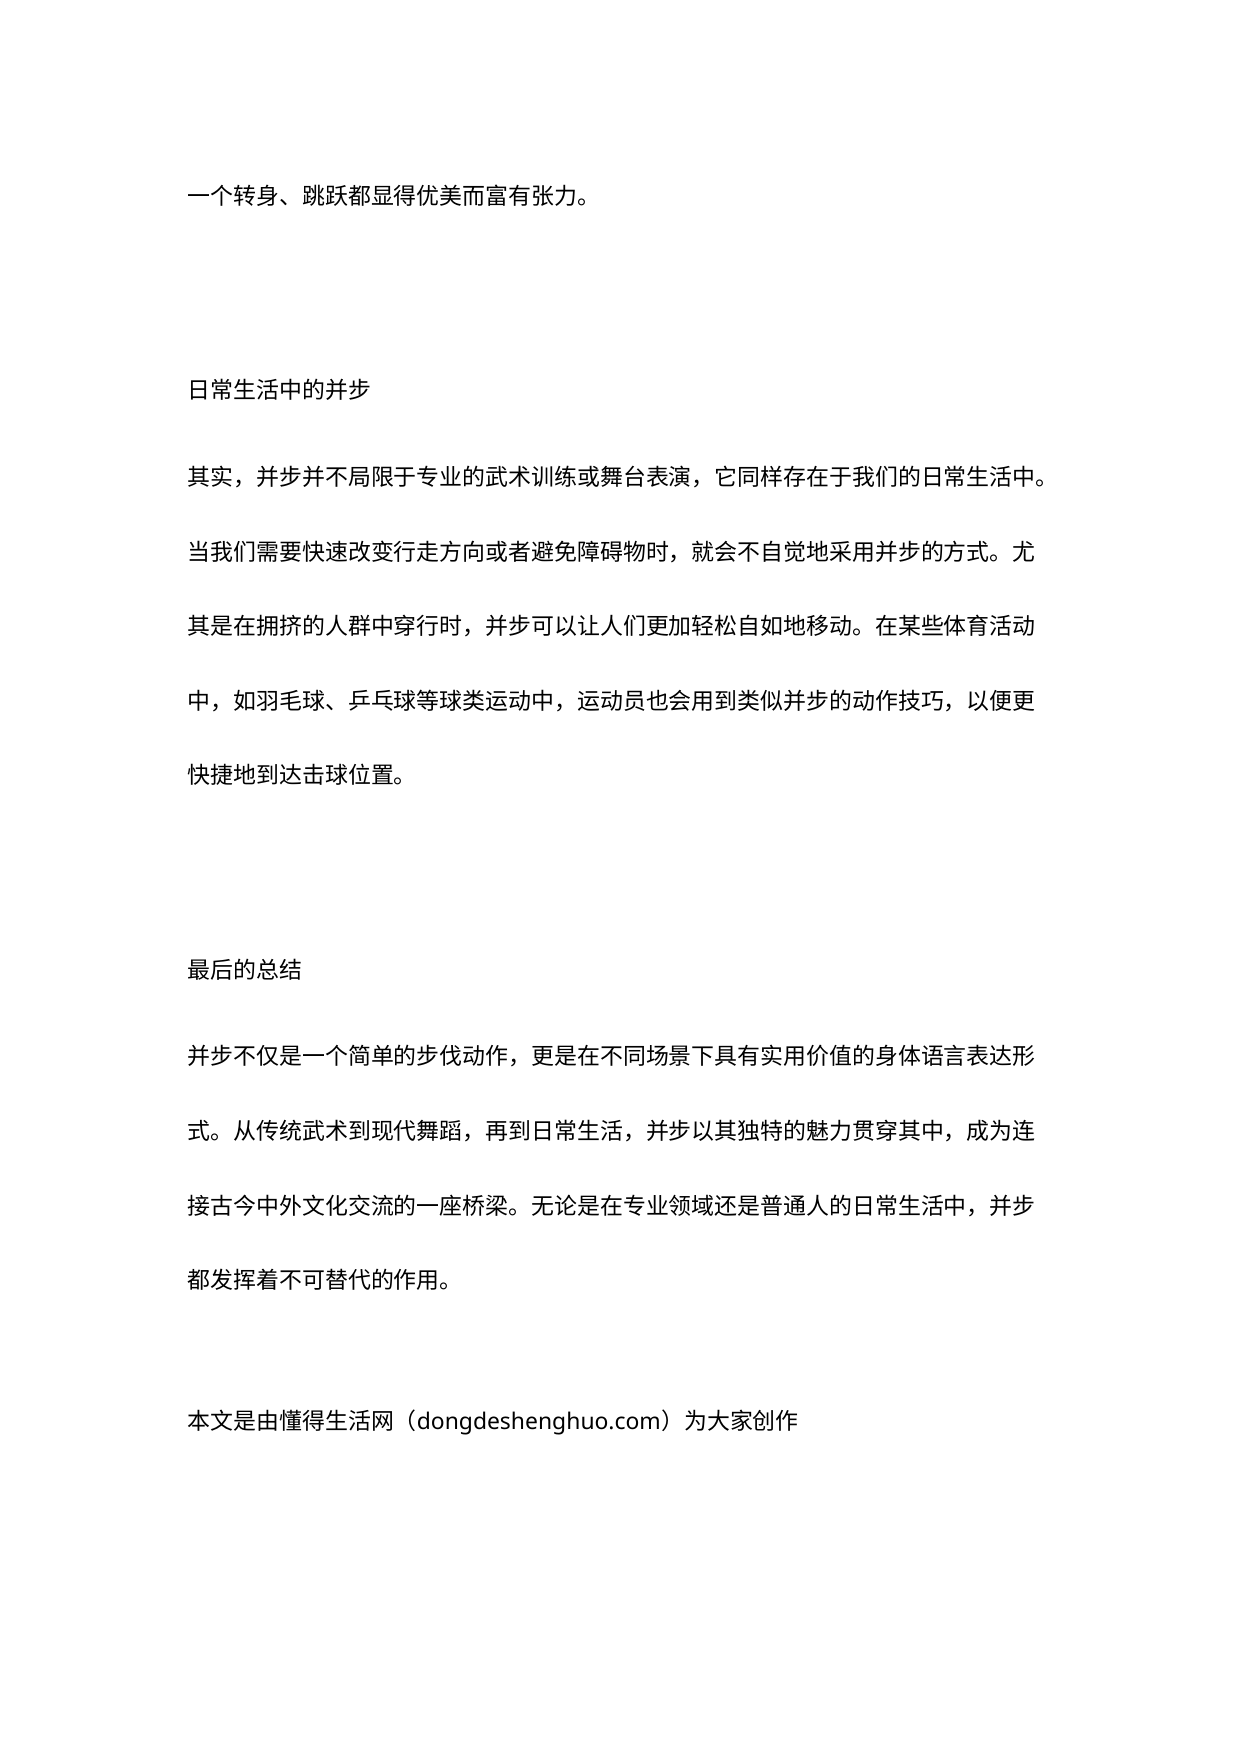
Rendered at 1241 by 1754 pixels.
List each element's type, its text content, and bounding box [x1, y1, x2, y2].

text 日常生活中的并步 [187, 356, 1053, 421]
text 并步不仅是一个简单的步伐动作，更是在不同场景下具有实用价值的身体语言表达形式。从传统武术到现代舞蹈，再到日常生活，并步以其独特的魅力贯穿其中，成为连接古今中外文化交流的一座桥梁。无论是在专业领域还是普通人的日常生活中，并步都发挥着不可替代的作用。 [187, 1022, 1053, 1311]
text 最后的总结 [187, 936, 1053, 1001]
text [187, 162, 1053, 227]
text 本文是由懂得生活网（dongdeshenghuo.com）为大家创作 [187, 1387, 1053, 1452]
text 其实，并步并不局限于专业的武术训练或舞台表演，它同样存在于我们的日常生活中。当我们需要快速改变行走方向或者避免障碍物时，就会不自觉地采用并步的方式。尤其是在拥挤的人群中穿行时，并步可以让人们更加轻松自如地移动。在某些体育活动中，如羽毛球、乒乓球等球类运动中，运动员也会用到类似并步的动作技巧，以便更快捷地到达击球位置。 [187, 443, 1053, 807]
